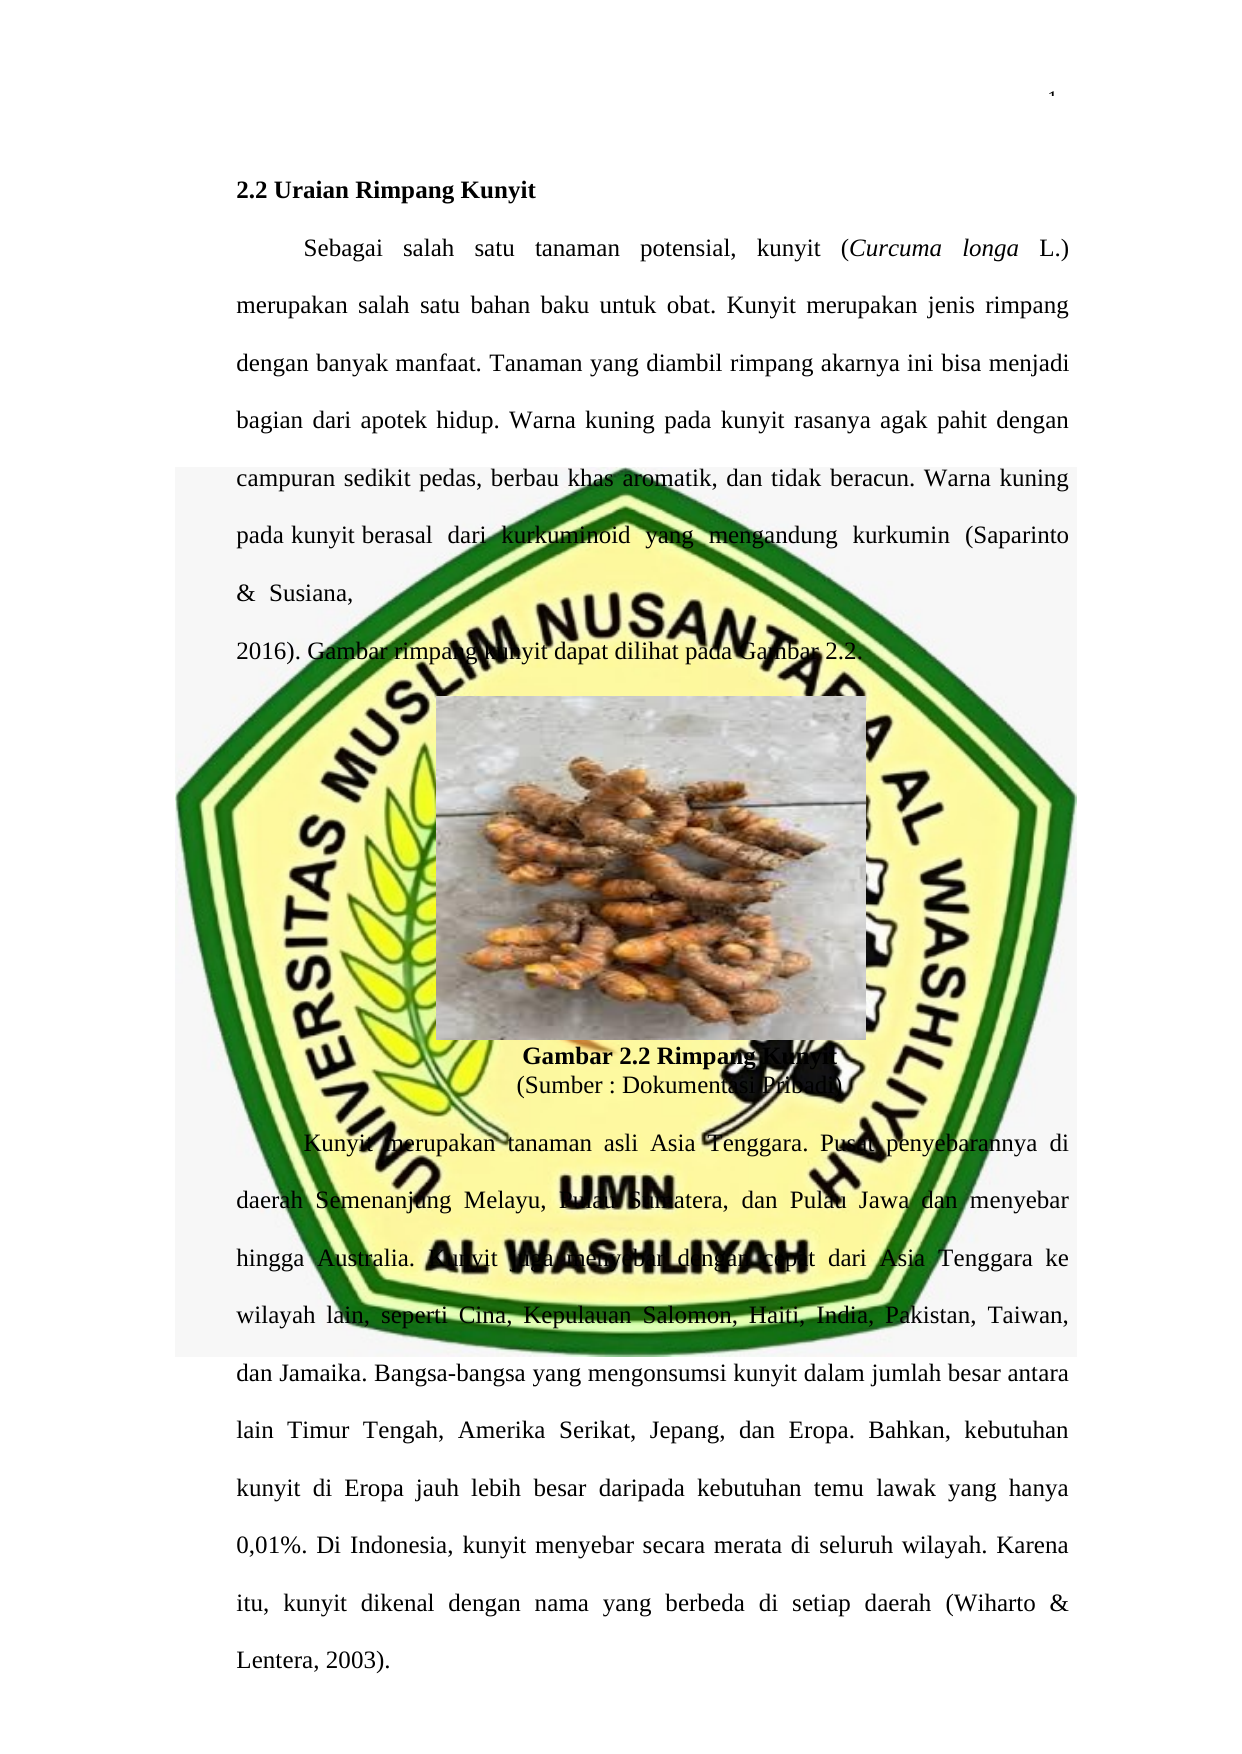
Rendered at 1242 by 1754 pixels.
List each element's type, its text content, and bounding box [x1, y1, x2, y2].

text Gambar 2.2 Rimpang Kunyit [522, 1041, 1077, 1070]
text (Sumber : Dokumentasi Pribadi) [516, 1070, 1077, 1099]
text 2.2 Uraian Rimpang Kunyit [236, 175, 1077, 204]
text Sebagai salah satu tanaman potensial, kunyit (Curcuma longa L.) merupakan salah satu bahan baku untuk obat. Kunyit merupakan jenis rimpang dengan banyak manfaat. Tanaman yang diambil rimpang akarnya ini bisa menjadi bagian dari apotek hidup. Warna kuning pada kunyit rasanya agak pahit dengan campuran sedikit pedas, berbau khas aromatik, dan tidak beracun. Warna kuning pada kunyit berasal dari kurkuminoid yang mengandung kurkumin (Saparinto & Susiana, [236, 233, 1069, 607]
text Kunyit merupakan tanaman asli Asia Tenggara. Pusat penyebarannya di daerah Semenanjung Melayu, Pulau Sumatera, dan Pulau Jawa dan menyebar hingga Australia. Kunyit juga menyebar dengan cepat dari Asia Tenggara ke wilayah lain, seperti Cina, Kepulauan Salomon, Haiti, India, Pakistan, Taiwan, dan Jamaika. Bangsa-bangsa yang mengonsumsi kunyit dalam jumlah besar antara lain Timur Tengah, Amerika Serikat, Jepang, dan Eropa. Bahkan, kebutuhan kunyit di Eropa jauh lebih besar daripada kebutuhan temu lawak yang hanya 0,01%. Di Indonesia, kunyit menyebar secara merata di seluruh wilayah. Karena itu, kunyit dikenal dengan nama yang berbeda di setiap daerah (Wiharto & Lentera, 2003). [236, 1128, 1069, 1674]
picture [175, 467, 1077, 1357]
text 2016). Gambar rimpang kunyit dapat dilihat pada Gambar 2.2. [236, 636, 1077, 665]
